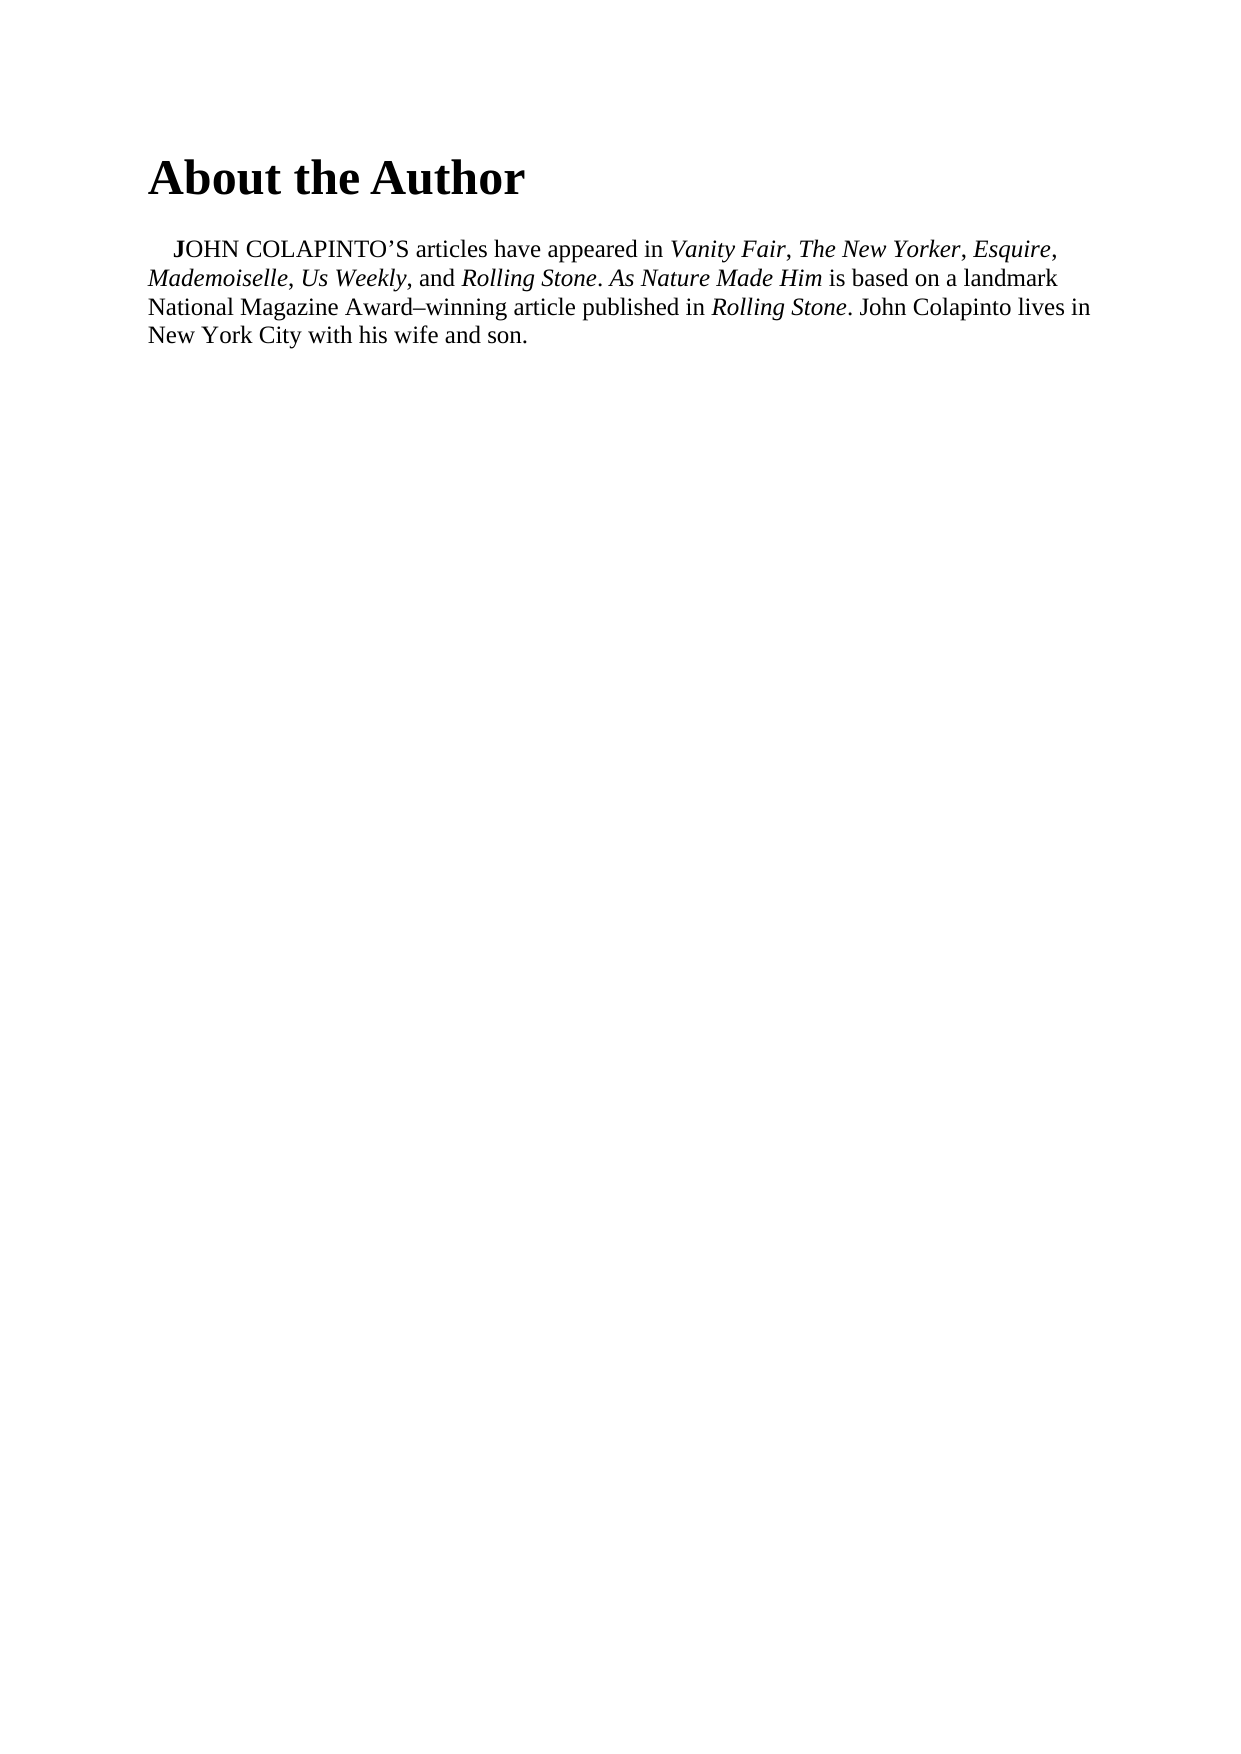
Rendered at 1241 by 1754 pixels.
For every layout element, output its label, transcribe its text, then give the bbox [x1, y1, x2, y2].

text About the Author [148, 148, 1093, 205]
text JOHN COLAPINTO’S articles have appeared in Vanity Fair, The New Yorker, Esquire, Mademoiselle, Us Weekly, and Rolling Stone. As Nature Made Him is based on a landmark National Magazine Award–winning article published in Rolling Stone. John Colapinto lives in New York City with his wife and son. [148, 234, 1093, 349]
